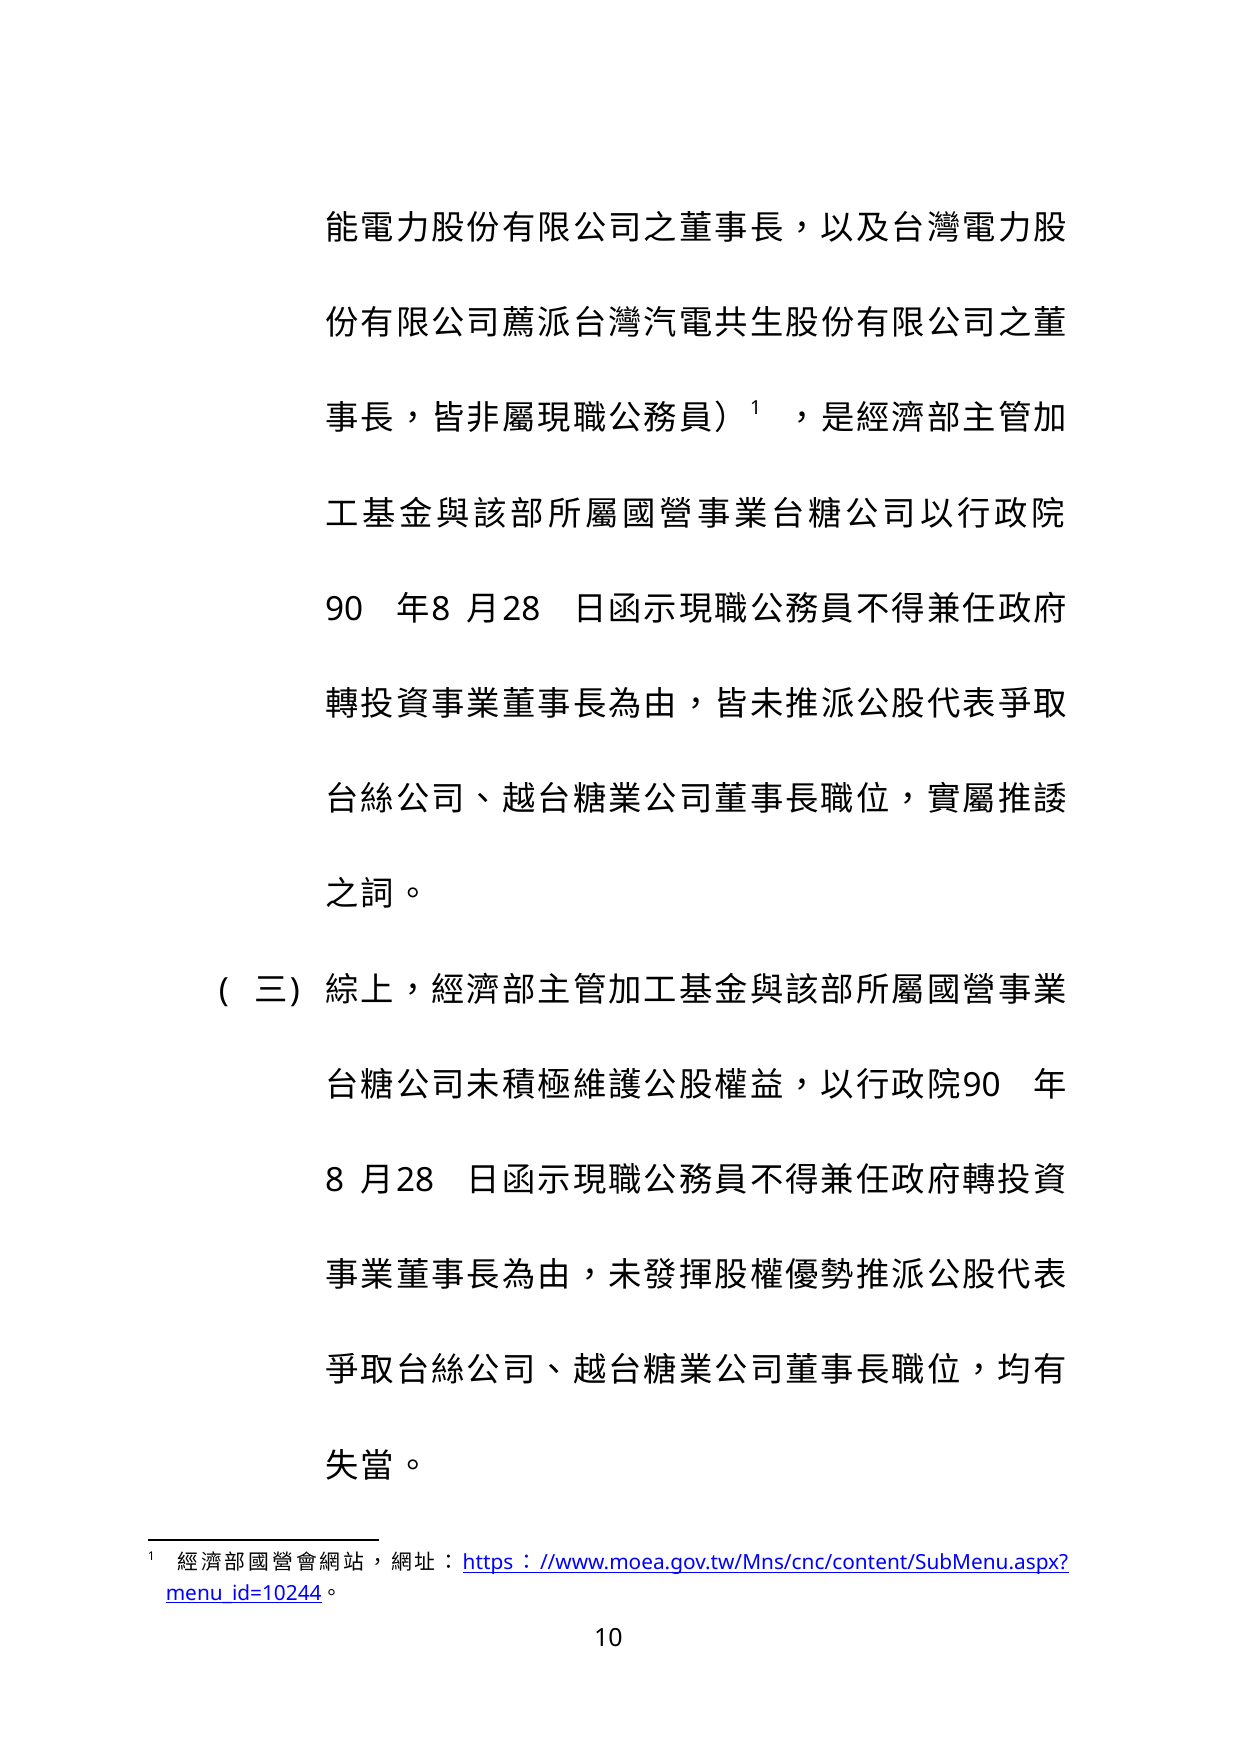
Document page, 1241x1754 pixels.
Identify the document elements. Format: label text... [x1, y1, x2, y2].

subtitle 綜上，經濟部主管加工基金與該部所屬國營事業台糖公司未積極維護公股權益，以行政院90年8月28日函示現職公務員不得兼任政府轉投資事業董事長為由，未發揮股權優勢推派公股代表爭取台絲公司、越台糖業公司董事長職位，均有失當。 [219, 939, 1069, 1510]
